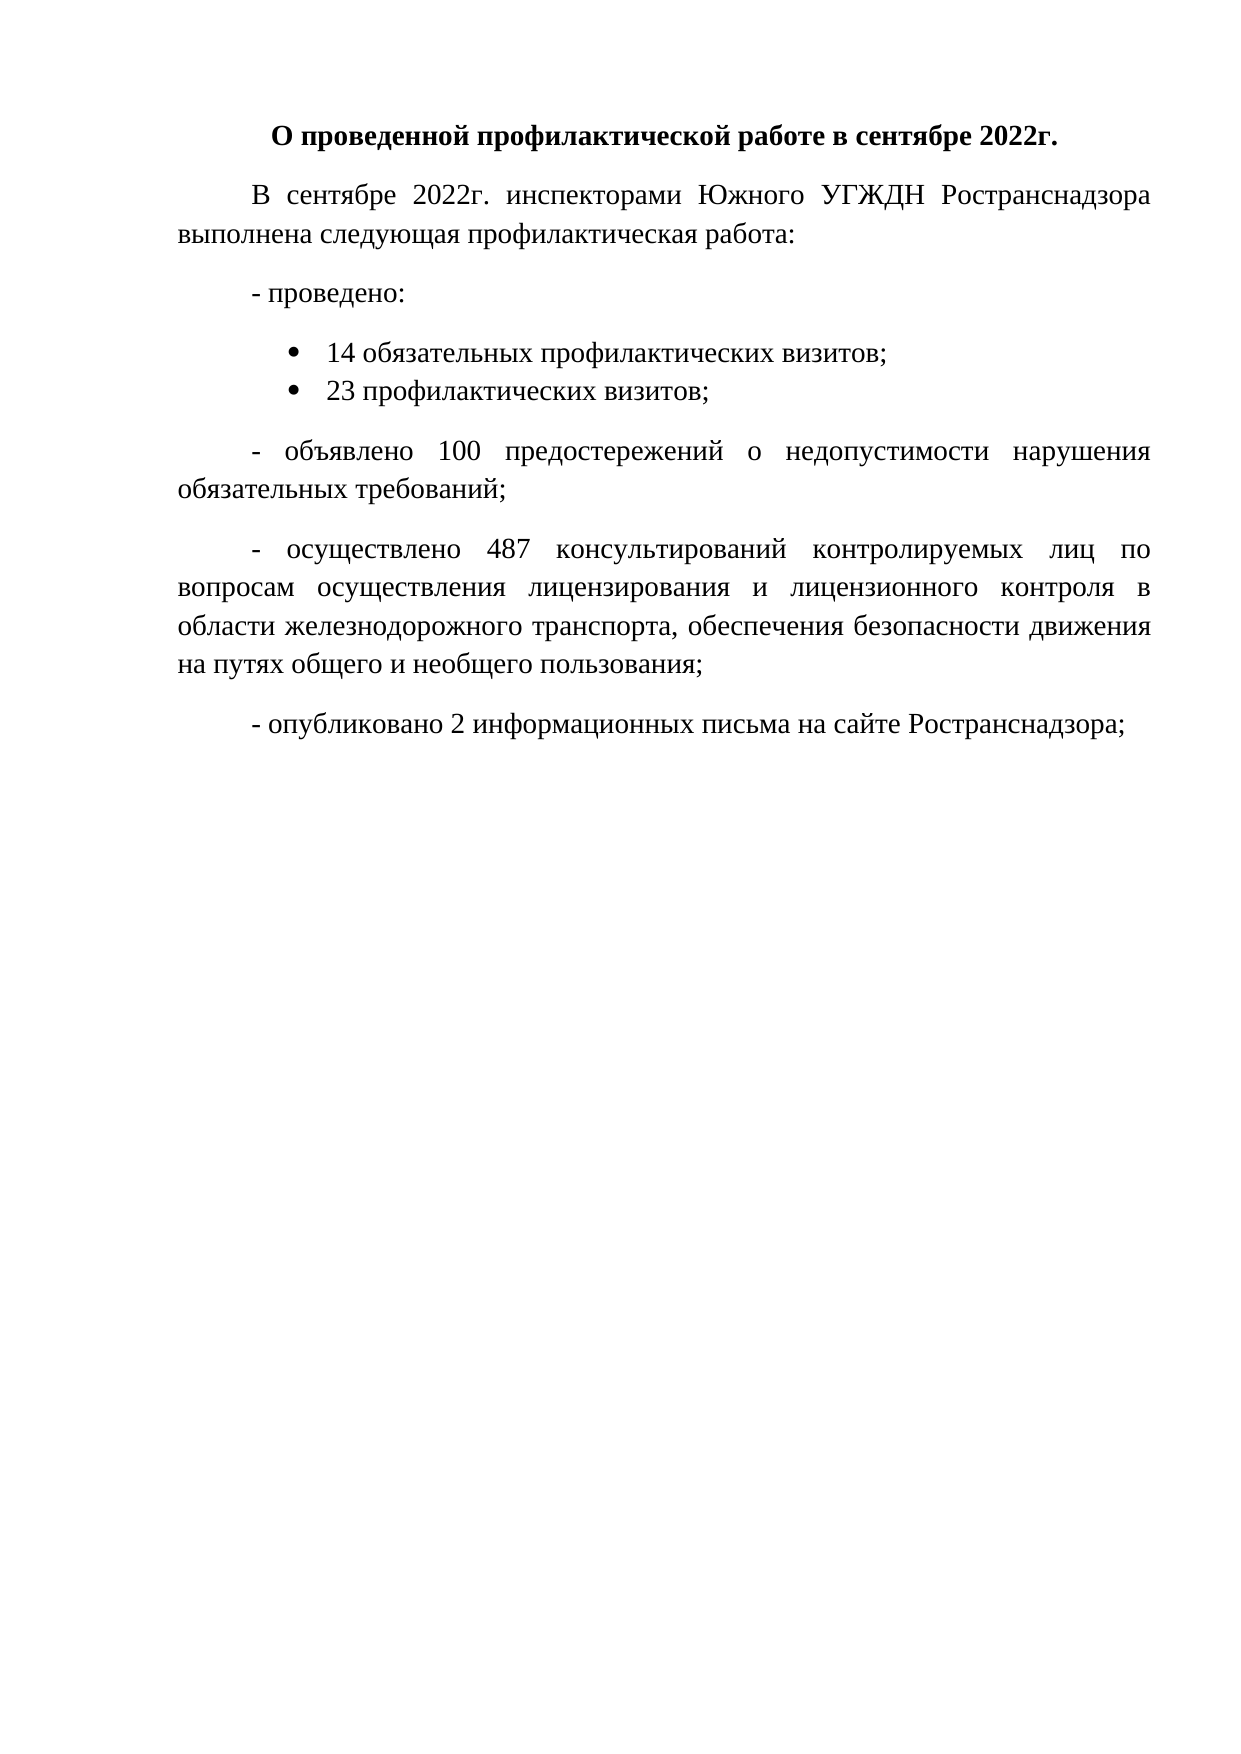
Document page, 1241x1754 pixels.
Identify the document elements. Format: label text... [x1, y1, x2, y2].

text - опубликовано 2 информационных письма на сайте Ространснадзора; [177, 706, 1152, 739]
text В сентябре 2022г. инспекторами Южного УГЖДН Ространснадзора выполнена следующая профилактическая работа: [177, 177, 1152, 249]
text - осуществлено 487 консультирований контролируемых лиц по вопросам осуществления лицензирования и лицензионного контроля в области железнодорожного транспорта, обеспечения безопасности движения на путях общего и необщего пользования; [177, 531, 1152, 680]
text - проведено: [177, 275, 1152, 309]
text - объявлено 100 предостережений о недопустимости нарушения обязательных требований; [177, 433, 1152, 505]
list 14 обязательных профилактических визитов; [288, 335, 1152, 368]
text О проведенной профилактической работе в сентябре 2022г. [177, 118, 1152, 152]
list 23 профилактических визитов; [288, 373, 1152, 407]
